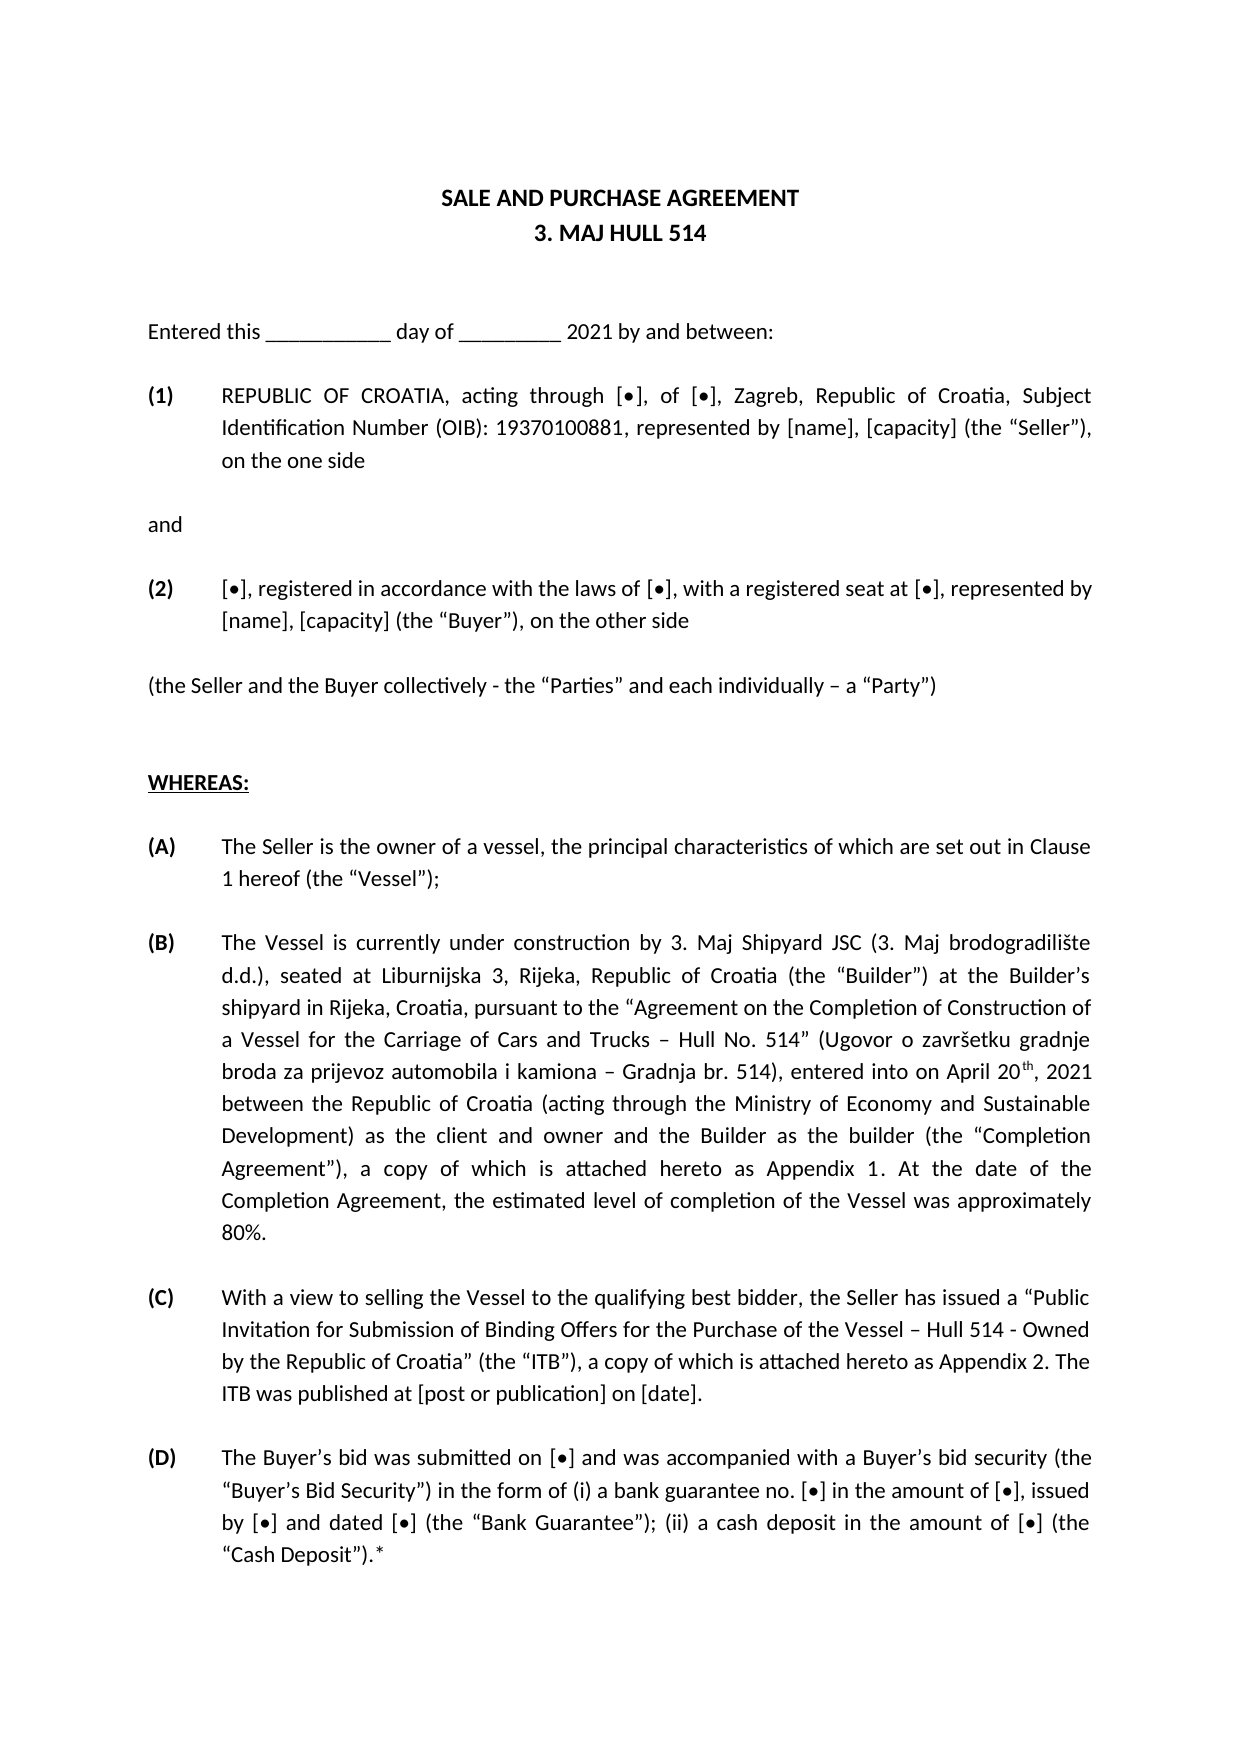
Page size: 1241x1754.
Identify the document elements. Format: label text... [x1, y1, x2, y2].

text 3. MAJ HULL 514 [148, 218, 1093, 248]
text (A) The Seller is the owner of a vessel, the principal characteristics of which are set out in Clause 1 hereof (the “Vessel”); [148, 832, 1093, 892]
text (2) [•], registered in accordance with the laws of [•], with a registered seat at [•], represented by [name], [capacity] (the “Buyer”), on the other side [148, 574, 1093, 635]
text (D) The Buyer’s bid was submitted on [•] and was accompanied with a Buyer’s bid security (the “Buyer’s Bid Security”) in the form of (i) a bank guarantee no. [•] in the amount of [•], issued by [•] and dated [•] (the “Bank Guarantee”); (ii) a cash deposit in the amount of [•] (the “Cash Deposit”).* [148, 1443, 1093, 1568]
text WHEREAS: [148, 768, 1093, 796]
text SALE AND PURCHASE AGREEMENT [148, 183, 1093, 213]
text and [148, 510, 1093, 538]
text Entered this ___________ day of _________ 2021 by and between: [148, 317, 1093, 345]
text (C) With a view to selling the Vessel to the qualifying best bidder, the Seller has issued a “Public Invitation for Submission of Binding Offers for the Purchase of the Vessel – Hull 514 - Owned by the Republic of Croatia” (the “ITB”), a copy of which is attached hereto as Appendix 2. The ITB was published at [post or publication] on [date]. [148, 1283, 1093, 1407]
text (the Seller and the Buyer collectively - the “Parties” and each individually – a “Party”) [148, 671, 1093, 699]
text (B) The Vessel is currently under construction by 3. Maj Shipyard JSC (3. Maj brodogradilište d.d.), seated at Liburnijska 3, Rijeka, Republic of Croatia (the “Builder”) at the Builder’s shipyard in Rijeka, Croatia, pursuant to the “Agreement on the Completion of Construction of a Vessel for the Carriage of Cars and Trucks – Hull No. 514” (Ugovor o završetku gradnje broda za prijevoz automobila i kamiona – Gradnja br. 514), entered into on April 20th, 2021 between the Republic of Croatia (acting through the Ministry of Economy and Sustainable Development) as the client and owner and the Builder as the builder (the “Completion Agreement”), a copy of which is attached hereto as Appendix 1. At the date of the Completion Agreement, the estimated level of completion of the Vessel was approximately 80%. [148, 928, 1093, 1246]
text (1) REPUBLIC OF CROATIA, acting through [•], of [•], Zagreb, Republic of Croatia, Subject Identification Number (OIB): 19370100881, represented by [name], [capacity] (the “Seller”), on the one side [148, 381, 1093, 474]
